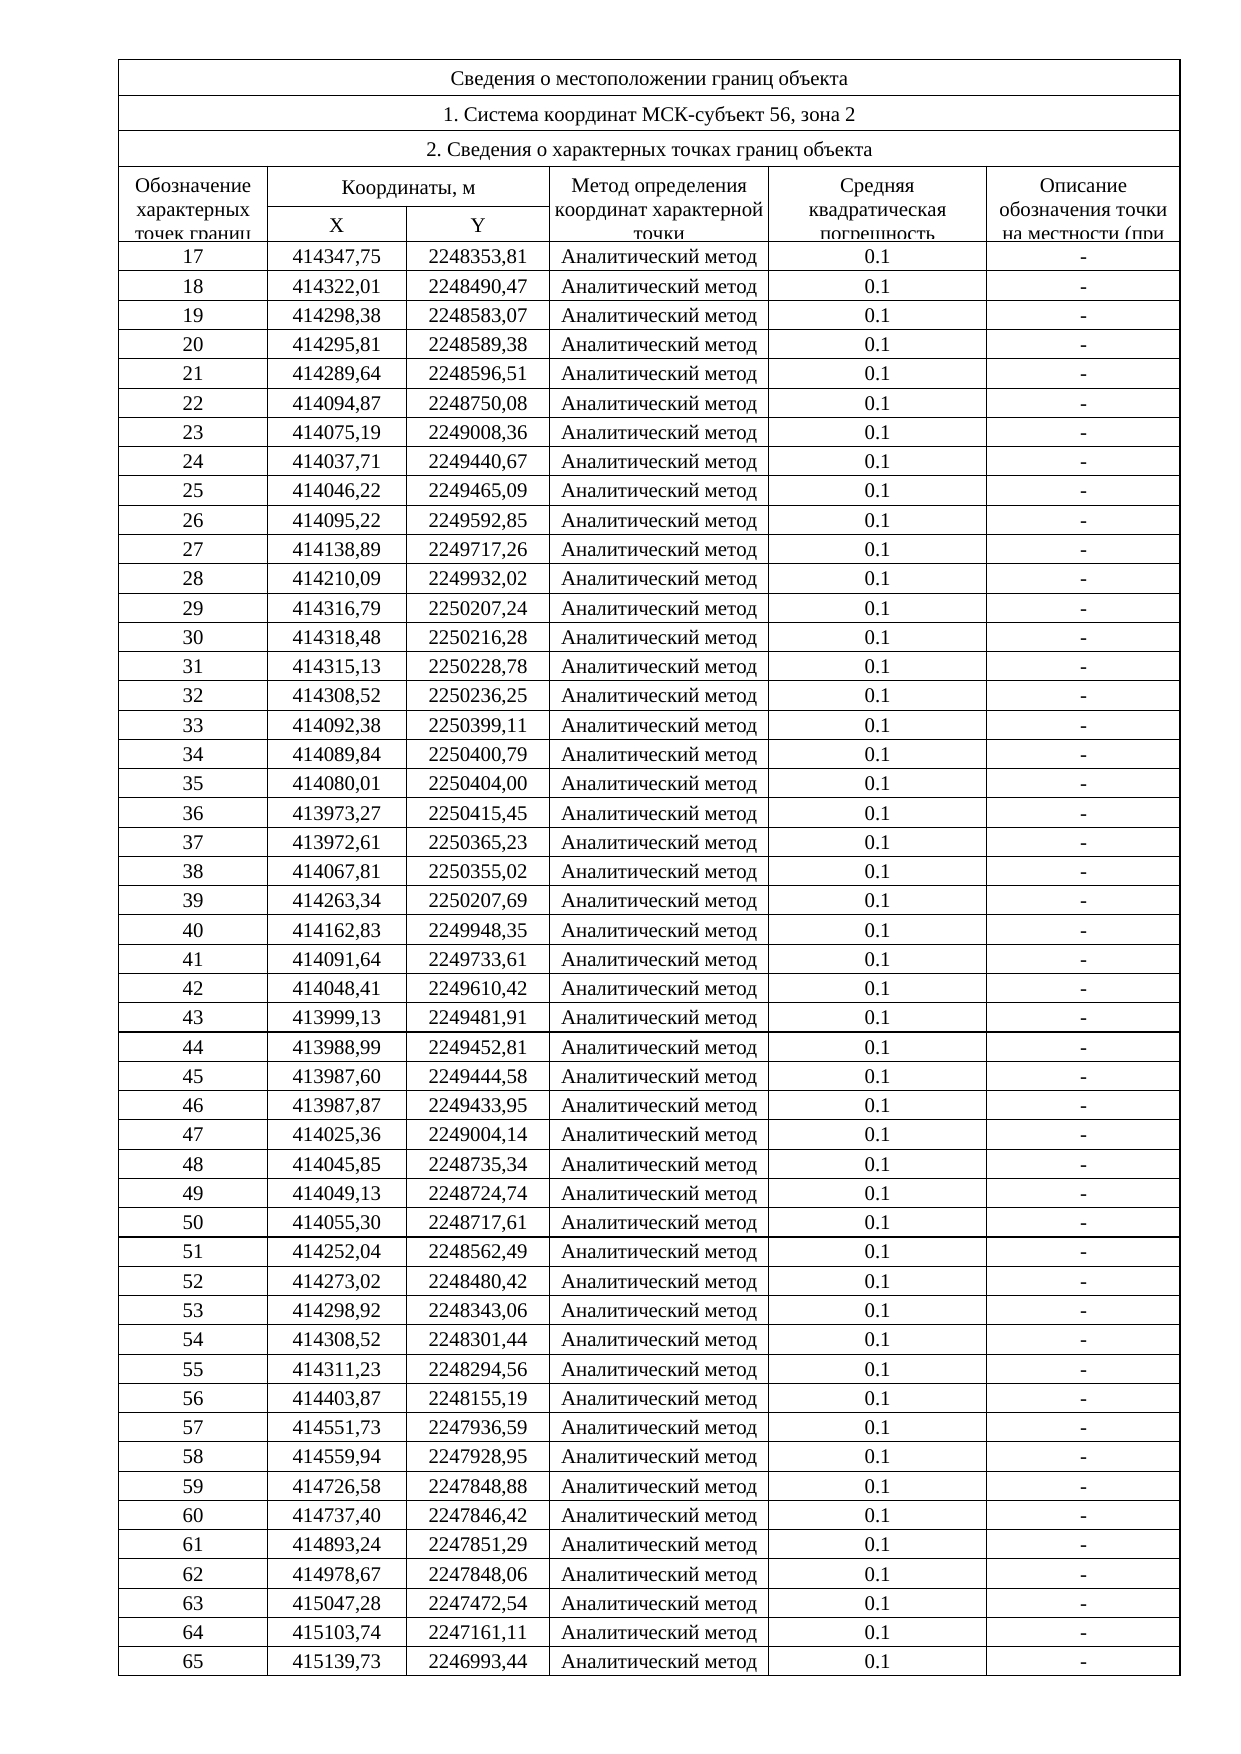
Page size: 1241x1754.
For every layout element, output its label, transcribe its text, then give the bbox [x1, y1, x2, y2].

table_cell 2248353,81 [407, 242, 549, 270]
table_cell 2247851,29 [407, 1530, 549, 1558]
table_cell 2247161,11 [407, 1618, 549, 1646]
table_cell 59 [119, 1472, 267, 1500]
table_cell Средняя квадратическая погрешность положения характерной точки (Mt), м [769, 167, 986, 241]
table_cell 414049,13 [268, 1179, 406, 1207]
table_cell 2250415,45 [407, 798, 549, 827]
table_cell 414315,13 [268, 652, 406, 680]
table_cell - [987, 535, 1179, 563]
table_cell 414893,24 [268, 1530, 406, 1558]
table_cell Аналитический метод [550, 506, 768, 534]
table_cell Аналитический метод [550, 594, 768, 622]
table_cell - [987, 1559, 1179, 1588]
table_cell - [987, 857, 1179, 885]
table_cell - [987, 915, 1179, 944]
table_cell 0.1 [769, 1472, 986, 1500]
table_cell 2248343,06 [407, 1296, 549, 1324]
table_cell Аналитический метод [550, 1091, 768, 1119]
table_cell 45 [119, 1062, 267, 1090]
table_cell - [987, 1413, 1179, 1441]
table_cell 2249592,85 [407, 506, 549, 534]
table_cell 2249440,67 [407, 447, 549, 475]
table_cell 414252,04 [268, 1238, 406, 1266]
table_cell 414210,09 [268, 564, 406, 592]
table_cell 414094,87 [268, 389, 406, 417]
table_cell 65 [119, 1647, 267, 1675]
table_cell 42 [119, 974, 267, 1002]
table_cell - [987, 418, 1179, 446]
table_cell 415047,28 [268, 1589, 406, 1617]
table_cell 413987,87 [268, 1091, 406, 1119]
table_cell - [987, 711, 1179, 739]
table_cell 2249481,91 [407, 1003, 549, 1031]
table_cell - [987, 1120, 1179, 1148]
table_cell 414138,89 [268, 535, 406, 563]
table_cell 2248562,49 [407, 1238, 549, 1266]
table_cell 2249444,58 [407, 1062, 549, 1090]
table_cell - [987, 769, 1179, 797]
table_cell 414080,01 [268, 769, 406, 797]
table_cell Аналитический метод [550, 681, 768, 709]
table_cell 0.1 [769, 857, 986, 885]
table_cell 0.1 [769, 711, 986, 739]
table_cell Аналитический метод [550, 476, 768, 504]
table_cell 414551,73 [268, 1413, 406, 1441]
table_cell 21 [119, 359, 267, 387]
table_cell 414089,84 [268, 740, 406, 768]
table_cell 0.1 [769, 1413, 986, 1441]
table_cell 29 [119, 594, 267, 622]
table_cell 26 [119, 506, 267, 534]
table_cell 54 [119, 1325, 267, 1353]
table_cell 0.1 [769, 301, 986, 329]
table_cell 40 [119, 915, 267, 944]
table_cell - [987, 564, 1179, 592]
table_cell 53 [119, 1296, 267, 1324]
table_cell 414025,36 [268, 1120, 406, 1148]
table_cell Аналитический метод [550, 359, 768, 387]
table_cell 2250207,69 [407, 886, 549, 914]
table_cell 33 [119, 711, 267, 739]
table_cell - [987, 798, 1179, 827]
table_cell 0.1 [769, 681, 986, 709]
table_cell Аналитический метод [550, 974, 768, 1002]
table_cell 414045,85 [268, 1150, 406, 1178]
table_cell - [987, 1589, 1179, 1617]
table_cell 47 [119, 1120, 267, 1148]
table_cell 38 [119, 857, 267, 885]
table_cell - [987, 271, 1179, 300]
table_cell 0.1 [769, 1296, 986, 1324]
table_cell - [987, 1384, 1179, 1412]
table_cell 48 [119, 1150, 267, 1178]
table_cell 2249948,35 [407, 915, 549, 944]
table_cell 413972,61 [268, 828, 406, 856]
table_cell 41 [119, 945, 267, 973]
table_cell 2248596,51 [407, 359, 549, 387]
table_cell Аналитический метод [550, 1589, 768, 1617]
table_cell 0.1 [769, 1618, 986, 1646]
table_cell Аналитический метод [550, 1618, 768, 1646]
table_cell 2248750,08 [407, 389, 549, 417]
table_cell Аналитический метод [550, 1267, 768, 1295]
table_cell - [987, 1208, 1179, 1236]
table_cell 0.1 [769, 1238, 986, 1266]
table_cell 51 [119, 1238, 267, 1266]
table_cell - [987, 623, 1179, 651]
table_cell 414273,02 [268, 1267, 406, 1295]
table_cell Аналитический метод [550, 301, 768, 329]
table_cell 414162,83 [268, 915, 406, 944]
table_cell 44 [119, 1033, 267, 1061]
table_cell 57 [119, 1413, 267, 1441]
table_cell 0.1 [769, 506, 986, 534]
table_cell 2249433,95 [407, 1091, 549, 1119]
table_cell 414091,64 [268, 945, 406, 973]
table_cell 32 [119, 681, 267, 709]
table_cell Аналитический метод [550, 623, 768, 651]
table_cell - [987, 1033, 1179, 1061]
table_cell 49 [119, 1179, 267, 1207]
table_cell 2250228,78 [407, 652, 549, 680]
table_cell 413988,99 [268, 1033, 406, 1061]
table_cell Аналитический метод [550, 418, 768, 446]
table_cell 414322,01 [268, 271, 406, 300]
table_cell - [987, 242, 1179, 270]
table_cell 414298,38 [268, 301, 406, 329]
table_cell 0.1 [769, 1003, 986, 1031]
table_cell 31 [119, 652, 267, 680]
table_cell 43 [119, 1003, 267, 1031]
table_cell 0.1 [769, 798, 986, 827]
table_cell Аналитический метод [550, 242, 768, 270]
table_cell 64 [119, 1618, 267, 1646]
table_cell 414311,23 [268, 1355, 406, 1383]
table_cell 0.1 [769, 1267, 986, 1295]
table_cell 62 [119, 1559, 267, 1588]
table_cell 414067,81 [268, 857, 406, 885]
table_cell - [987, 476, 1179, 504]
table_cell Аналитический метод [550, 1120, 768, 1148]
table_cell 2250207,24 [407, 594, 549, 622]
table_cell 413999,13 [268, 1003, 406, 1031]
table_cell Аналитический метод [550, 330, 768, 358]
table_cell 0.1 [769, 535, 986, 563]
table_cell - [987, 652, 1179, 680]
table_cell 0.1 [769, 769, 986, 797]
table_cell 414075,19 [268, 418, 406, 446]
table_cell Аналитический метод [550, 1442, 768, 1471]
table_cell 50 [119, 1208, 267, 1236]
table_cell - [987, 1647, 1179, 1675]
table_cell Метод определения координат характерной точки [550, 167, 768, 241]
table_cell 0.1 [769, 1179, 986, 1207]
table_cell 0.1 [769, 915, 986, 944]
table_cell 413987,60 [268, 1062, 406, 1090]
table_cell Аналитический метод [550, 1325, 768, 1353]
table_cell - [987, 301, 1179, 329]
table_cell Обозначение характерных точек границ [119, 167, 267, 241]
table_cell 414037,71 [268, 447, 406, 475]
table_cell - [987, 945, 1179, 973]
table_cell - [987, 828, 1179, 856]
table_cell 414095,22 [268, 506, 406, 534]
table_cell 0.1 [769, 1120, 986, 1148]
table_cell 2249465,09 [407, 476, 549, 504]
table_cell Аналитический метод [550, 769, 768, 797]
table_cell Аналитический метод [550, 857, 768, 885]
table_cell 0.1 [769, 564, 986, 592]
table_cell Аналитический метод [550, 886, 768, 914]
table_cell - [987, 389, 1179, 417]
table_cell 2250236,25 [407, 681, 549, 709]
table_cell Аналитический метод [550, 1179, 768, 1207]
table_header Сведения о местоположении границ объекта [119, 60, 1179, 94]
table_cell 2246993,44 [407, 1647, 549, 1675]
table_cell 2250365,23 [407, 828, 549, 856]
table_cell Аналитический метод [550, 535, 768, 563]
table_cell 2250404,00 [407, 769, 549, 797]
table_cell 24 [119, 447, 267, 475]
table_cell - [987, 594, 1179, 622]
table_cell - [987, 1091, 1179, 1119]
table_cell - [987, 1003, 1179, 1031]
table_cell - [987, 1618, 1179, 1646]
table_cell 2249932,02 [407, 564, 549, 592]
table_cell 2250355,02 [407, 857, 549, 885]
table_cell 0.1 [769, 828, 986, 856]
table_cell 2248490,47 [407, 271, 549, 300]
table_cell 2250399,11 [407, 711, 549, 739]
table_cell Аналитический метод [550, 1208, 768, 1236]
table_cell - [987, 1296, 1179, 1324]
table_cell - [987, 1472, 1179, 1500]
table_cell 0.1 [769, 1208, 986, 1236]
table_cell Аналитический метод [550, 1530, 768, 1558]
table_cell Аналитический метод [550, 740, 768, 768]
table_cell - [987, 681, 1179, 709]
table_cell 0.1 [769, 945, 986, 973]
table_cell 2248155,19 [407, 1384, 549, 1412]
table_cell Аналитический метод [550, 798, 768, 827]
table_cell - [987, 1062, 1179, 1090]
table_cell 2247848,06 [407, 1559, 549, 1588]
table_cell 414308,52 [268, 681, 406, 709]
table_cell 2248724,74 [407, 1179, 549, 1207]
table_cell 0.1 [769, 476, 986, 504]
table_cell 0.1 [769, 1062, 986, 1090]
table_cell 0.1 [769, 271, 986, 300]
table_cell 414308,52 [268, 1325, 406, 1353]
table_cell 0.1 [769, 1559, 986, 1588]
table_cell 39 [119, 886, 267, 914]
table_cell 414737,40 [268, 1501, 406, 1529]
table_cell 28 [119, 564, 267, 592]
table_cell - [987, 1355, 1179, 1383]
table_cell Аналитический метод [550, 1033, 768, 1061]
table_cell 2247936,59 [407, 1413, 549, 1441]
table_cell 414295,81 [268, 330, 406, 358]
table_cell 0.1 [769, 447, 986, 475]
table_cell 414347,75 [268, 242, 406, 270]
table_cell 0.1 [769, 330, 986, 358]
table_cell 413973,27 [268, 798, 406, 827]
table_cell X [268, 207, 406, 241]
table_cell 2248480,42 [407, 1267, 549, 1295]
table_cell Аналитический метод [550, 1062, 768, 1090]
table_cell 60 [119, 1501, 267, 1529]
table_cell Аналитический метод [550, 1501, 768, 1529]
table_cell Аналитический метод [550, 1647, 768, 1675]
table_cell - [987, 330, 1179, 358]
table_cell 414048,41 [268, 974, 406, 1002]
table_cell - [987, 1150, 1179, 1178]
table_cell 414092,38 [268, 711, 406, 739]
table_cell 2250400,79 [407, 740, 549, 768]
table_cell Аналитический метод [550, 1296, 768, 1324]
table_cell 2250216,28 [407, 623, 549, 651]
table_cell 2248717,61 [407, 1208, 549, 1236]
table_cell 414318,48 [268, 623, 406, 651]
table_cell 414289,64 [268, 359, 406, 387]
table_cell 0.1 [769, 1091, 986, 1119]
table_cell 0.1 [769, 1150, 986, 1178]
table_cell Координаты, м [268, 167, 549, 206]
table_cell Аналитический метод [550, 1150, 768, 1178]
table_cell 0.1 [769, 594, 986, 622]
table_cell 0.1 [769, 1589, 986, 1617]
table_cell 2248583,07 [407, 301, 549, 329]
table_cell 0.1 [769, 1501, 986, 1529]
table_cell 0.1 [769, 974, 986, 1002]
table_cell Аналитический метод [550, 447, 768, 475]
table_cell 19 [119, 301, 267, 329]
table_cell 58 [119, 1442, 267, 1471]
table_cell Аналитический метод [550, 915, 768, 944]
table_cell 0.1 [769, 418, 986, 446]
table_cell Аналитический метод [550, 1238, 768, 1266]
table_cell 0.1 [769, 389, 986, 417]
table_cell - [987, 1238, 1179, 1266]
table_cell - [987, 1530, 1179, 1558]
table_cell 17 [119, 242, 267, 270]
table_cell 2249610,42 [407, 974, 549, 1002]
table_cell - [987, 1267, 1179, 1295]
table_cell 46 [119, 1091, 267, 1119]
table_cell 2248301,44 [407, 1325, 549, 1353]
table_cell 0.1 [769, 623, 986, 651]
table_cell Аналитический метод [550, 945, 768, 973]
table_cell 2249733,61 [407, 945, 549, 973]
table_cell 30 [119, 623, 267, 651]
table_cell 27 [119, 535, 267, 563]
table_cell 18 [119, 271, 267, 300]
table_cell 61 [119, 1530, 267, 1558]
table_cell Аналитический метод [550, 1003, 768, 1031]
table_cell 34 [119, 740, 267, 768]
table_cell 2248735,34 [407, 1150, 549, 1178]
table_cell 2247848,88 [407, 1472, 549, 1500]
table_cell - [987, 1442, 1179, 1471]
table_cell 0.1 [769, 886, 986, 914]
table_cell 414403,87 [268, 1384, 406, 1412]
table_cell 20 [119, 330, 267, 358]
table_cell 0.1 [769, 1530, 986, 1558]
table_cell 415103,74 [268, 1618, 406, 1646]
table_cell 2249452,81 [407, 1033, 549, 1061]
table_cell - [987, 447, 1179, 475]
table_cell Аналитический метод [550, 711, 768, 739]
table_cell Аналитический метод [550, 389, 768, 417]
table_cell Аналитический метод [550, 1355, 768, 1383]
table_cell Аналитический метод [550, 1472, 768, 1500]
table_cell 0.1 [769, 1325, 986, 1353]
table_cell Аналитический метод [550, 828, 768, 856]
table_cell Описание обозначения точки на местности (при наличии) [987, 167, 1179, 241]
table_cell - [987, 1501, 1179, 1529]
table_cell - [987, 1325, 1179, 1353]
table_cell 2247846,42 [407, 1501, 549, 1529]
table_cell 0.1 [769, 1384, 986, 1412]
table_cell 414559,94 [268, 1442, 406, 1471]
table_cell Аналитический метод [550, 652, 768, 680]
table_cell 2249717,26 [407, 535, 549, 563]
table_cell 414055,30 [268, 1208, 406, 1236]
table_cell 414298,92 [268, 1296, 406, 1324]
table_cell 0.1 [769, 652, 986, 680]
table_cell 0.1 [769, 242, 986, 270]
table_cell - [987, 740, 1179, 768]
table_cell 52 [119, 1267, 267, 1295]
table_cell - [987, 506, 1179, 534]
table_cell 414263,34 [268, 886, 406, 914]
table_cell 0.1 [769, 1442, 986, 1471]
table_cell 1. Система координат МСК-субъект 56, зона 2 [119, 96, 1179, 130]
table_cell 414978,67 [268, 1559, 406, 1588]
table_cell 2249008,36 [407, 418, 549, 446]
table_cell Y [407, 207, 549, 241]
table_cell 37 [119, 828, 267, 856]
table_cell 415139,73 [268, 1647, 406, 1675]
table_cell 36 [119, 798, 267, 827]
table_cell - [987, 974, 1179, 1002]
table_cell 414046,22 [268, 476, 406, 504]
table_cell 0.1 [769, 1355, 986, 1383]
table_cell Аналитический метод [550, 271, 768, 300]
table_cell 2248294,56 [407, 1355, 549, 1383]
table_cell Аналитический метод [550, 1559, 768, 1588]
table_cell 2249004,14 [407, 1120, 549, 1148]
table_cell 414316,79 [268, 594, 406, 622]
table_cell - [987, 1179, 1179, 1207]
table_cell - [987, 359, 1179, 387]
table_cell 56 [119, 1384, 267, 1412]
table_cell 0.1 [769, 359, 986, 387]
table_cell 22 [119, 389, 267, 417]
table_cell 414726,58 [268, 1472, 406, 1500]
table_cell 55 [119, 1355, 267, 1383]
table_cell 0.1 [769, 1647, 986, 1675]
table_cell - [987, 886, 1179, 914]
table_cell 0.1 [769, 740, 986, 768]
table_cell 23 [119, 418, 267, 446]
table_cell 63 [119, 1589, 267, 1617]
table_cell 2247928,95 [407, 1442, 549, 1471]
table_cell 25 [119, 476, 267, 504]
table_cell 2. Сведения о характерных точках границ объекта [119, 131, 1179, 166]
table_cell 35 [119, 769, 267, 797]
table_cell Аналитический метод [550, 1413, 768, 1441]
table_cell 2248589,38 [407, 330, 549, 358]
table_cell Аналитический метод [550, 564, 768, 592]
table_cell 0.1 [769, 1033, 986, 1061]
table_cell Аналитический метод [550, 1384, 768, 1412]
table_cell 2247472,54 [407, 1589, 549, 1617]
